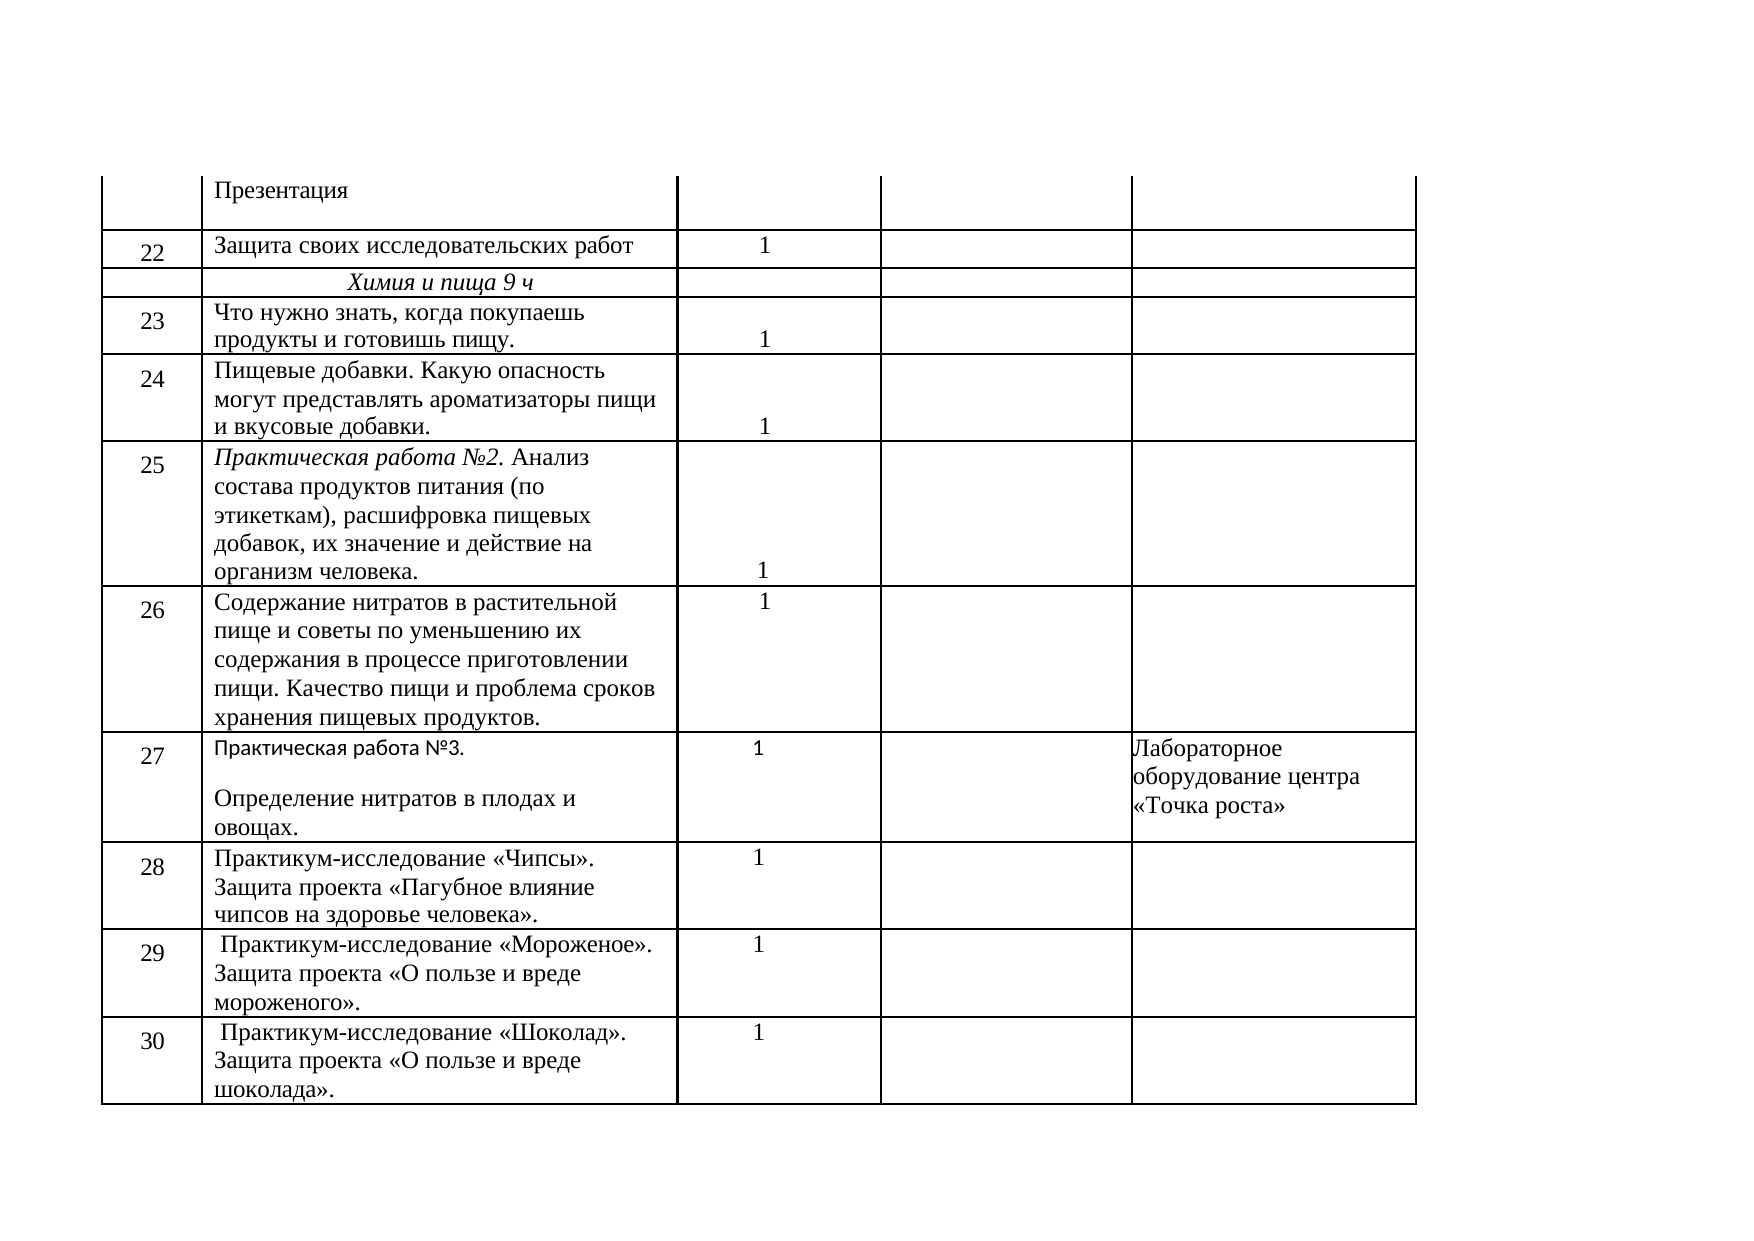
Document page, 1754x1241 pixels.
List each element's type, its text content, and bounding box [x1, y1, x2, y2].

table_cell 1 [679, 1018, 880, 1103]
table_cell Практикум-исследование «Шоколад». Защита проекта «О пользе и вреде шоколада». [203, 1018, 676, 1103]
table_cell [679, 269, 880, 296]
table_cell [882, 587, 1131, 731]
table_cell [103, 269, 201, 296]
table_cell 22 [103, 231, 201, 267]
table_cell [1133, 355, 1415, 440]
table_cell [882, 733, 1131, 841]
table_cell [882, 298, 1131, 353]
table_cell [1133, 442, 1415, 585]
table_cell [882, 231, 1131, 267]
table_header [1133, 176, 1415, 229]
table_cell Практикум-исследование «Чипсы». Защита проекта «Пагубное влияние чипсов на здоровье человека». [203, 843, 676, 928]
table_cell [1133, 269, 1415, 296]
table_cell [1133, 843, 1415, 928]
table_cell Содержание нитратов в растительной пище и советы по уменьшению их содержания в процессе приготовлении пищи. Качество пищи и проблема сроков хранения пищевых продуктов. [203, 587, 676, 731]
table_cell [1133, 298, 1415, 353]
table_cell 26 [103, 587, 201, 731]
table_cell [1133, 930, 1415, 1016]
table_cell Что нужно знать, когда покупаешь продукты и готовишь пищу. [203, 298, 676, 353]
table_cell Практическая работа №3. Определение нитратов в плодах и овощах. [203, 733, 676, 841]
table_cell 1 [679, 930, 880, 1016]
table_cell Защита своих исследовательских работ [203, 231, 676, 267]
table_cell Химия и пища 9 ч [203, 269, 676, 296]
table_cell [882, 269, 1131, 296]
table_cell [882, 1018, 1131, 1103]
table_cell 27 [103, 733, 201, 841]
table_cell Практическая работа №2. Анализ состава продуктов питания (по этикеткам), расшифровка пищевых добавок, их значение и действие на организм человека. [203, 442, 676, 585]
table_cell [882, 355, 1131, 440]
table_cell 1 [679, 442, 880, 585]
table_cell Практикум-исследование «Мороженое». Защита проекта «О пользе и вреде мороженого». [203, 930, 676, 1016]
table_cell Лабораторное оборудование центра «Точка роста» [1133, 733, 1415, 841]
table_cell Пищевые добавки. Какую опасность могут представлять ароматизаторы пищи и вкусовые добавки. [203, 355, 676, 440]
table_cell 23 [103, 298, 201, 353]
table_cell [882, 843, 1131, 928]
table_header [679, 176, 880, 229]
table_cell [1133, 231, 1415, 267]
table_cell 28 [103, 843, 201, 928]
table_cell 25 [103, 442, 201, 585]
table_cell [1133, 1018, 1415, 1103]
table_header [882, 176, 1131, 229]
table_cell [882, 442, 1131, 585]
table_cell [882, 930, 1131, 1016]
table_cell [1133, 587, 1415, 731]
table_header Презентация [203, 176, 676, 229]
table_cell 1 [679, 298, 880, 353]
table_cell 1 [679, 231, 880, 267]
table_cell 1 [679, 355, 880, 440]
table_cell 1 [679, 843, 880, 928]
table_cell 1 [679, 587, 880, 731]
table_cell 24 [103, 355, 201, 440]
table_cell 30 [103, 1018, 201, 1103]
table_cell 1 [679, 733, 880, 841]
table_cell 29 [103, 930, 201, 1016]
table_header [103, 176, 201, 229]
